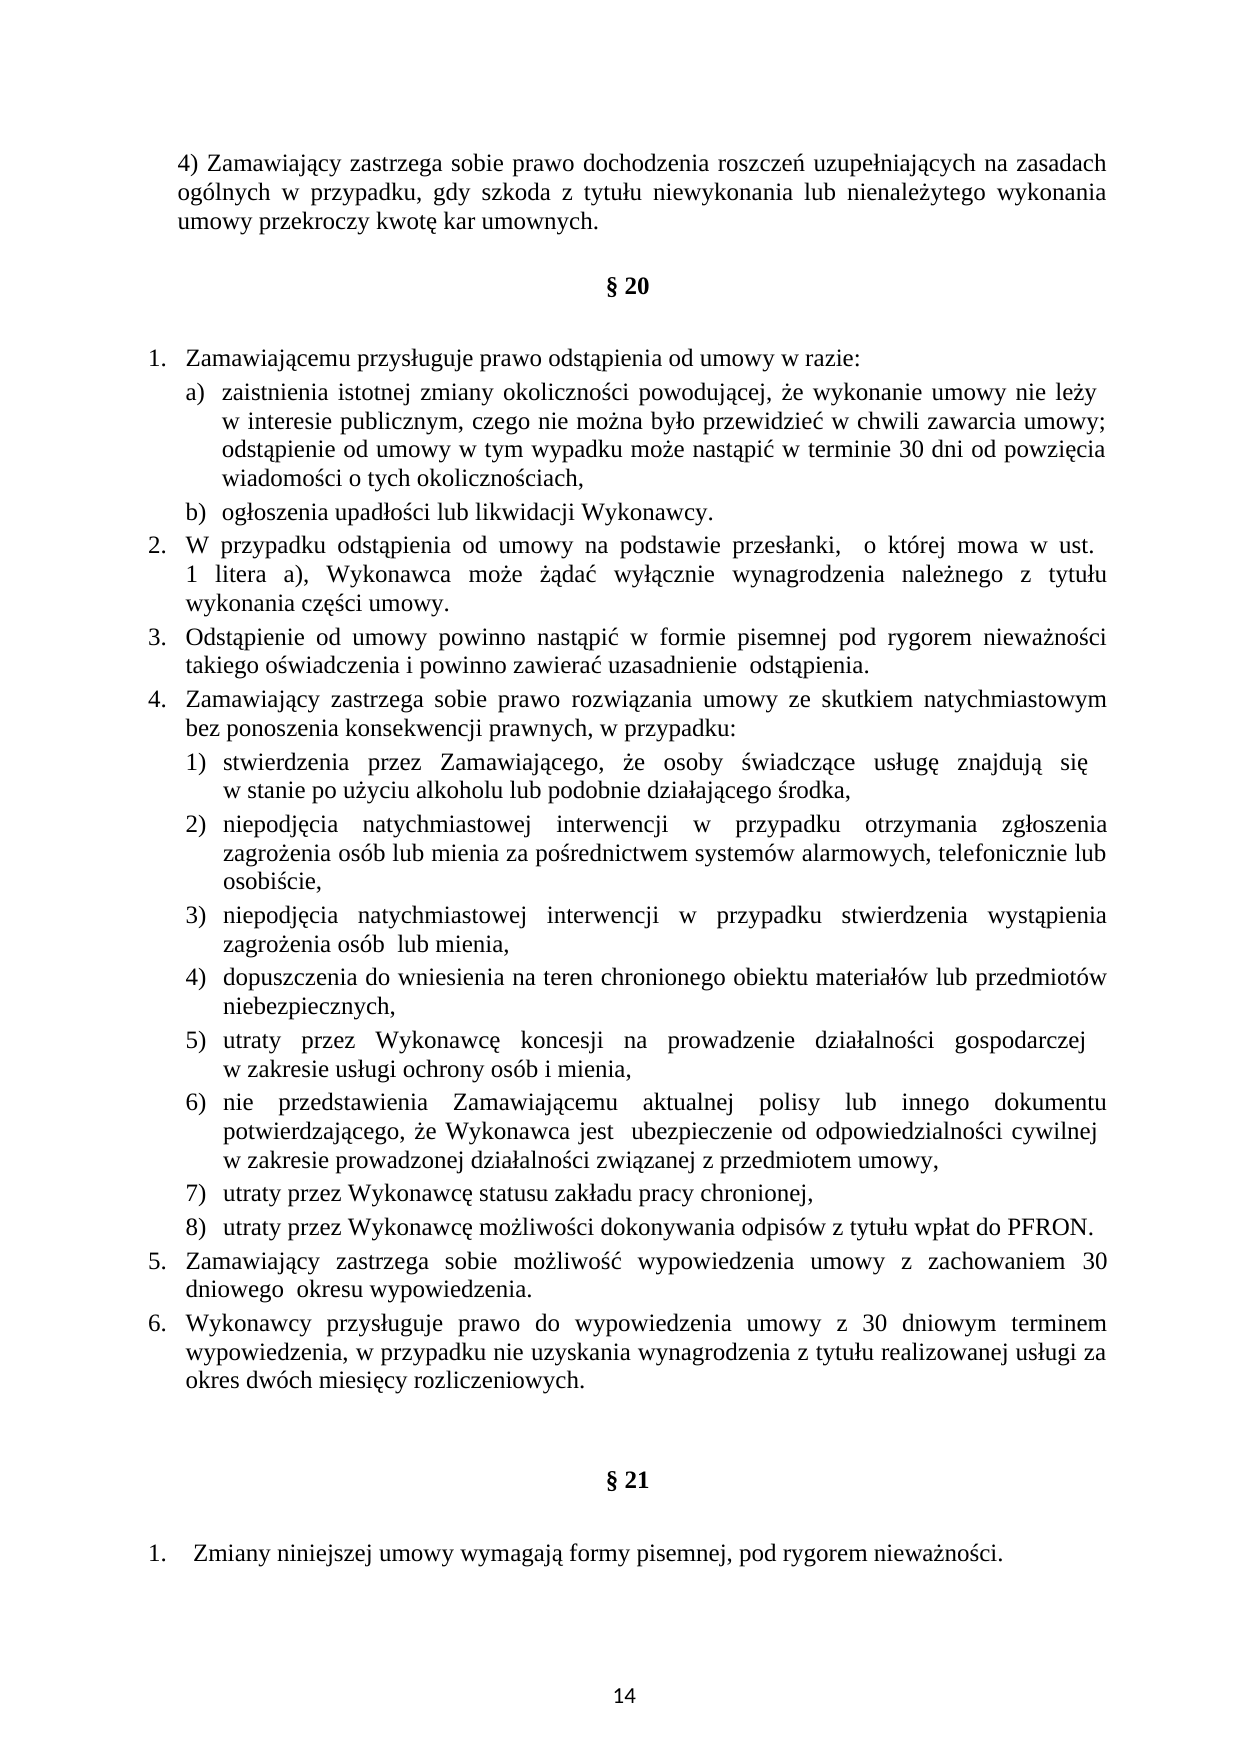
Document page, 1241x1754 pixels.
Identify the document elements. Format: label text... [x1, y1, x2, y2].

list W przypadku odstąpienia od umowy na podstawie przesłanki, o której mowa w ust. 1 litera a), Wykonawca może żądać wyłącznie wynagrodzenia należnego z tytułu wykonania części umowy. [148, 531, 1107, 617]
list stwierdzenia przez Zamawiającego, że osoby świadczące usługę znajdują się w stanie po użyciu alkoholu lub podobnie działającego środka, [185, 747, 1107, 804]
list ogłoszenia upadłości lub likwidacji Wykonawcy. [185, 497, 1107, 526]
list Odstąpienie od umowy powinno nastąpić w formie pisemnej pod rygorem nieważności takiego oświadczenia i powinno zawierać uzasadnienie odstąpienia. [148, 622, 1107, 679]
subtitle § 21 [192, 1466, 1063, 1494]
list niepodjęcia natychmiastowej interwencji w przypadku otrzymania zgłoszenia zagrożenia osób lub mienia za pośrednictwem systemów alarmowych, telefonicznie lub osobiście, [185, 809, 1107, 895]
list dopuszczenia do wniesienia na teren chronionego obiektu materiałów lub przedmiotów niebezpiecznych, [185, 962, 1107, 1020]
list Zamawiającemu przysługuje prawo odstąpienia od umowy w razie: [148, 343, 1107, 372]
list Zamawiający zastrzega sobie możliwość wypowiedzenia umowy z zachowaniem 30 dniowego okresu wypowiedzenia. [148, 1246, 1107, 1303]
list utraty przez Wykonawcę statusu zakładu pracy chronionej, [185, 1178, 1107, 1207]
list zaistnienia istotnej zmiany okoliczności powodującej, że wykonanie umowy nie leży w interesie publicznym, czego nie można było przewidzieć w chwili zawarcia umowy; odstąpienie od umowy w tym wypadku może nastąpić w terminie 30 dni od powzięcia wiadomości o tych okolicznościach, [185, 377, 1107, 492]
subtitle § 20 [192, 271, 1063, 300]
list Wykonawcy przysługuje prawo do wypowiedzenia umowy z 30 dniowym terminem wypowiedzenia, w przypadku nie uzyskania wynagrodzenia z tytułu realizowanej usługi za okres dwóch miesięcy rozliczeniowych. [148, 1308, 1107, 1394]
text 4) Zamawiający zastrzega sobie prawo dochodzenia roszczeń uzupełniających na zasadach ogólnych w przypadku, gdy szkoda z tytułu niewykonania lub nienależytego wykonania umowy przekroczy kwotę kar umownych. [177, 148, 1107, 234]
list Zamawiający zastrzega sobie prawo rozwiązania umowy ze skutkiem natychmiastowym bez ponoszenia konsekwencji prawnych, w przypadku: [148, 684, 1107, 742]
list utraty przez Wykonawcę koncesji na prowadzenie działalności gospodarczej w zakresie usługi ochrony osób i mienia, [185, 1025, 1107, 1082]
list niepodjęcia natychmiastowej interwencji w przypadku stwierdzenia wystąpienia zagrożenia osób lub mienia, [185, 900, 1107, 958]
list utraty przez Wykonawcę możliwości dokonywania odpisów z tytułu wpłat do PFRON. [185, 1212, 1107, 1241]
list Zmiany niniejszej umowy wymagają formy pisemnej, pod rygorem nieważności. [148, 1538, 1107, 1566]
list nie przedstawienia Zamawiającemu aktualnej polisy lub innego dokumentu potwierdzającego, że Wykonawca jest ubezpieczenie od odpowiedzialności cywilnej w zakresie prowadzonej działalności związanej z przedmiotem umowy, [185, 1087, 1107, 1173]
